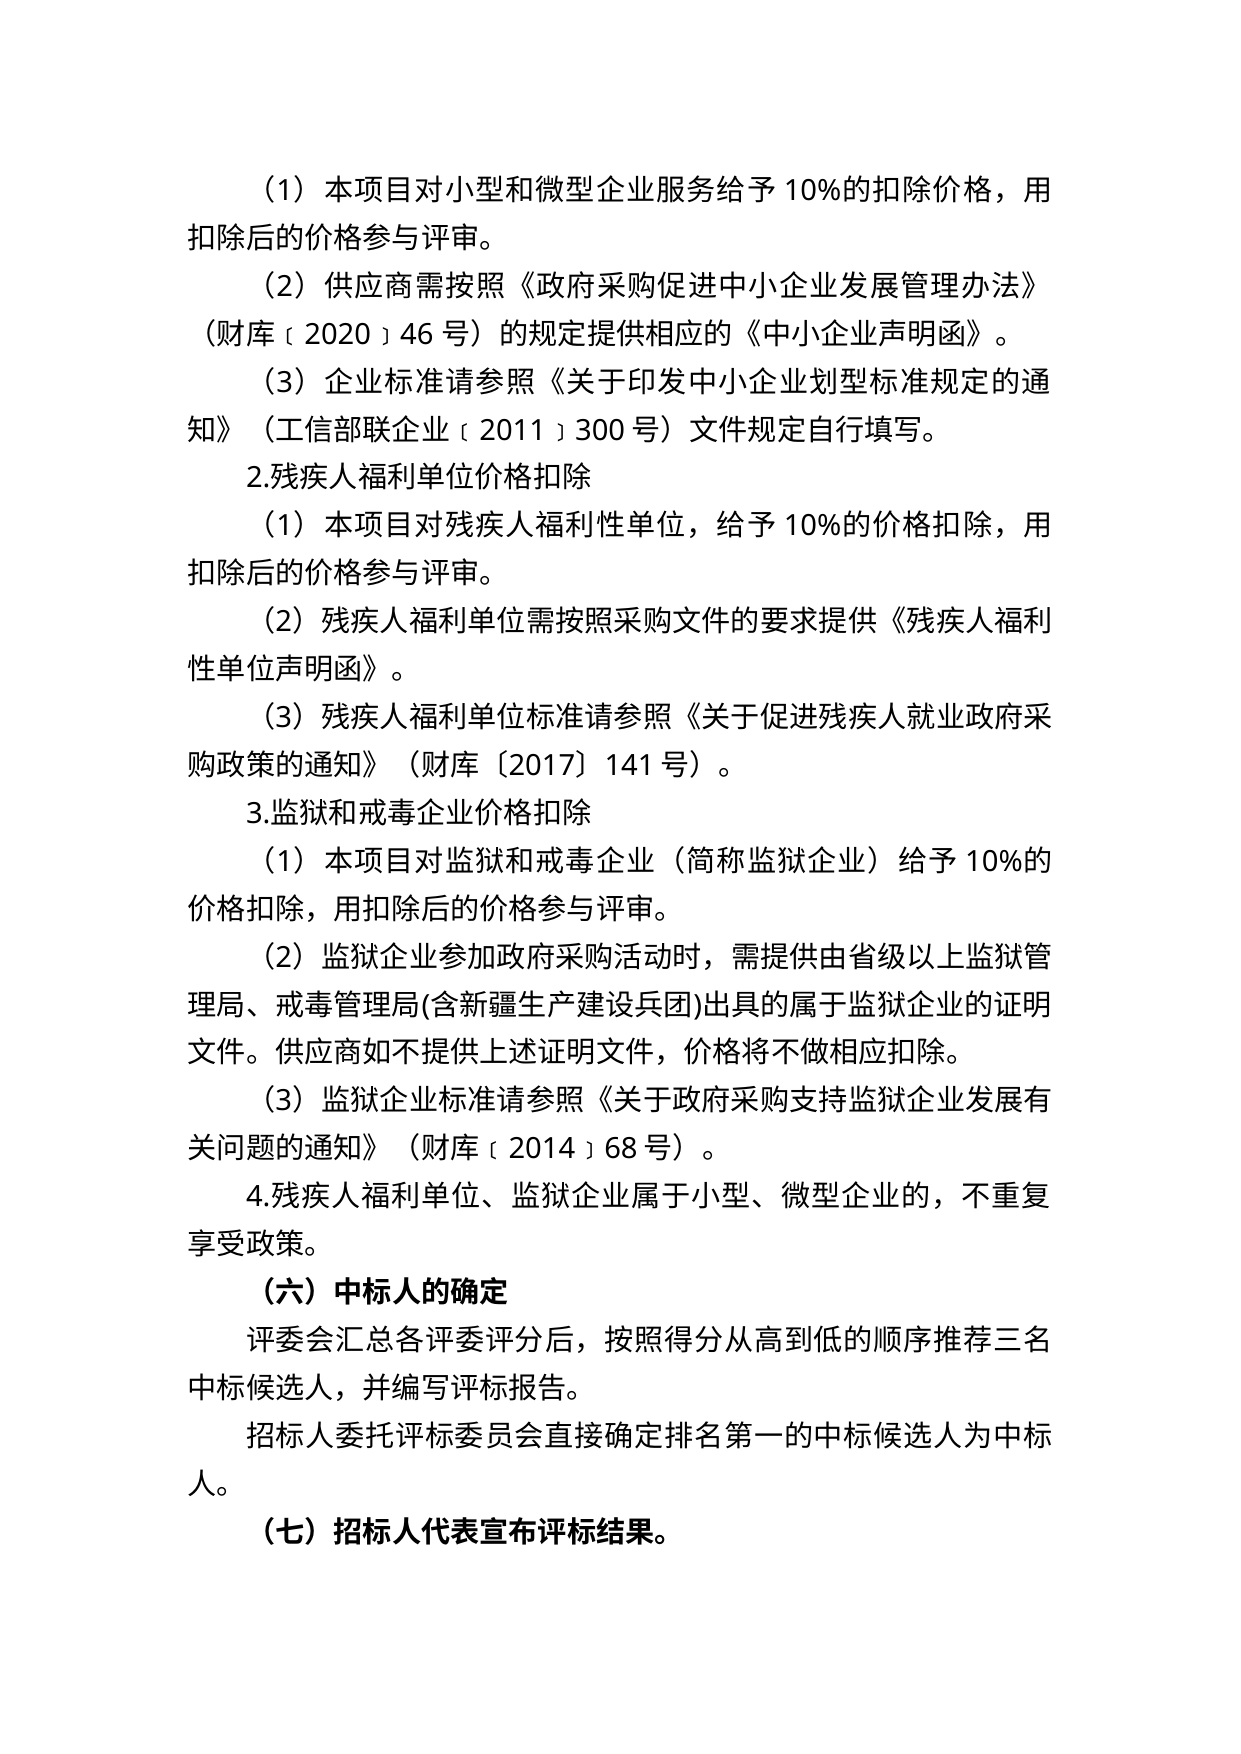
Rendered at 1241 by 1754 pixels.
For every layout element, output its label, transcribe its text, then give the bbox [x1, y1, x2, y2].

text （3）监狱企业标准请参照《关于政府采购支持监狱企业发展有关问题的通知》（财库﹝2014﹞68号）。 [187, 1072, 1053, 1168]
text （七）招标人代表宣布评标结果。 [187, 1504, 1053, 1552]
text 2.残疾人福利单位价格扣除 [187, 449, 1053, 497]
text （1）本项目对小型和微型企业服务给予10%的扣除价格，用扣除后的价格参与评审。 [187, 162, 1053, 258]
text （六）中标人的确定 [187, 1264, 1053, 1312]
text （2）残疾人福利单位需按照采购文件的要求提供《残疾人福利性单位声明函》。 [187, 593, 1053, 689]
text 4.残疾人福利单位、监狱企业属于小型、微型企业的，不重复享受政策。 [187, 1168, 1053, 1264]
text 3.监狱和戒毒企业价格扣除 [187, 785, 1053, 833]
text （3）企业标准请参照《关于印发中小企业划型标准规定的通知》（工信部联企业﹝2011﹞300号）文件规定自行填写。 [187, 354, 1053, 449]
text 评委会汇总各评委评分后，按照得分从高到低的顺序推荐三名中标候选人，并编写评标报告。 [187, 1312, 1053, 1408]
text （1）本项目对监狱和戒毒企业（简称监狱企业）给予10%的价格扣除，用扣除后的价格参与评审。 [187, 833, 1053, 929]
text 招标人委托评标委员会直接确定排名第一的中标候选人为中标人。 [187, 1408, 1053, 1504]
text （2）监狱企业参加政府采购活动时，需提供由省级以上监狱管理局、戒毒管理局(含新疆生产建设兵团)出具的属于监狱企业的证明文件。供应商如不提供上述证明文件，价格将不做相应扣除。 [187, 929, 1053, 1072]
text （3）残疾人福利单位标准请参照《关于促进残疾人就业政府采购政策的通知》（财库〔2017〕141号）。 [187, 689, 1053, 785]
text （2）供应商需按照《政府采购促进中小企业发展管理办法》（财库﹝2020﹞46 号）的规定提供相应的《中小企业声明函》。 [187, 258, 1053, 354]
text （1）本项目对残疾人福利性单位，给予10%的价格扣除，用扣除后的价格参与评审。 [187, 497, 1053, 593]
